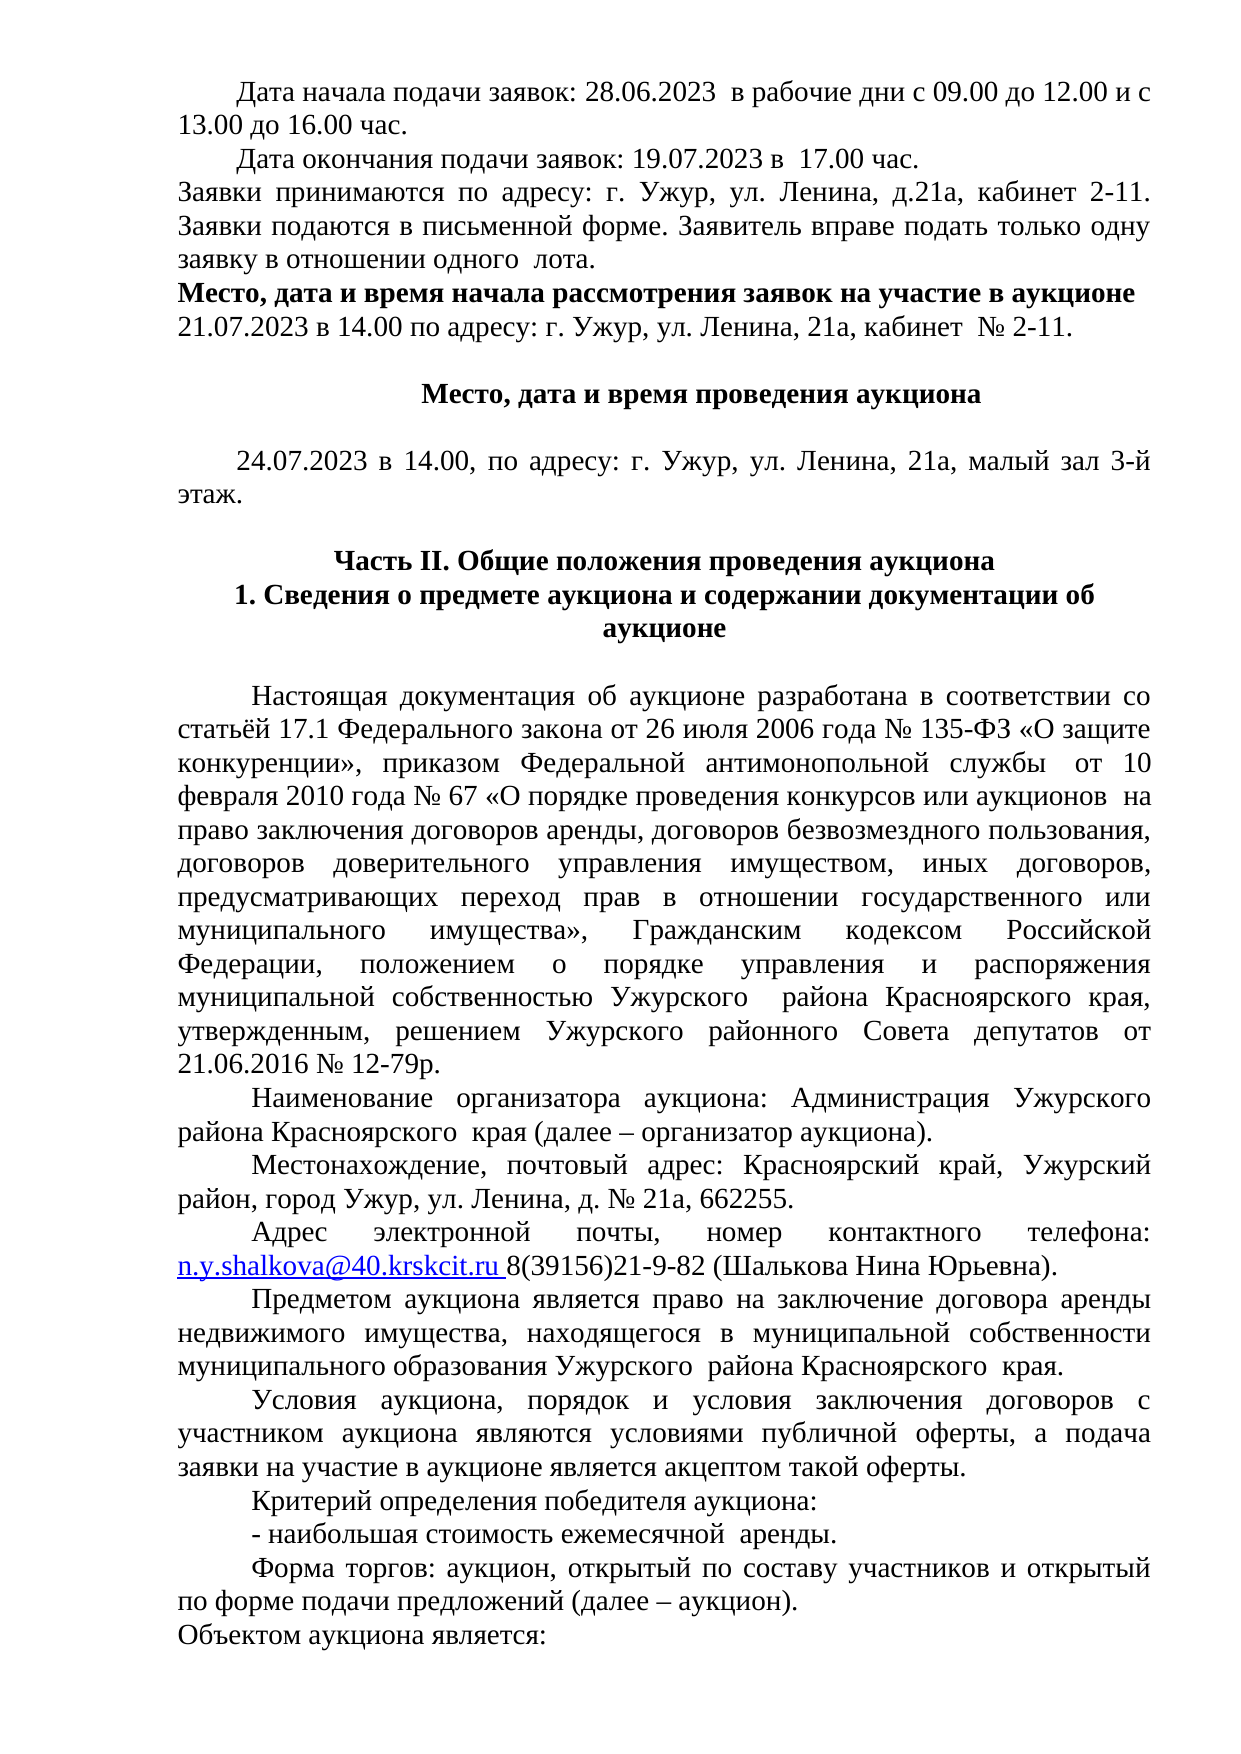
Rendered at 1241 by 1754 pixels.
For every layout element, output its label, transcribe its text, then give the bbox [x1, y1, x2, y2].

text Настоящая документация об аукционе разработана в соответствии со статьёй 17.1 Федерального закона от 26 июля 2006 года № 135-ФЗ «О защите конкуренции», приказом Федеральной антимонопольной службы от 10 февраля 2010 года № 67 «О порядке проведения конкурсов или аукционов на право заключения договоров аренды, договоров безвозмездного пользования, договоров доверительного управления имуществом, иных договоров, предусматривающих переход прав в отношении государственного или муниципального имущества», Гражданским кодексом Российской Федерации, положением о порядке управления и распоряжения муниципальной собственностью Ужурского района Красноярского края, утвержденным, решением Ужурского районного Совета депутатов от 21.06.2016 № 12-79р. [177, 678, 1152, 1080]
text Условия аукциона, порядок и условия заключения договоров с участником аукциона являются условиями публичной оферты, а подача заявки на участие в аукционе является акцептом такой оферты. [177, 1382, 1152, 1483]
text Местонахождение, почтовый адрес: Красноярский край, Ужурский район, город Ужур, ул. Ленина, д. № 21а, 662255. [177, 1147, 1152, 1214]
text Дата окончания подачи заявок: 19.07.2023 в 17.00 час. [177, 141, 1152, 174]
text Адрес электронной почты, номер контактного телефона: n.y.shalkova@40.krskcit.ru 8(39156)21-9-82 (Шалькова Нина Юрьевна). [177, 1214, 1152, 1281]
text Наименование организатора аукциона: Администрация Ужурского района Красноярского края (далее – организатор аукциона). [177, 1080, 1152, 1147]
text Критерий определения победителя аукциона: [177, 1483, 1152, 1516]
text Форма торгов: аукцион, открытый по составу участников и открытый по форме подачи предложений (далее – аукцион). [177, 1550, 1152, 1617]
text Заявки принимаются по адресу: г. Ужур, ул. Ленина, д.21а, кабинет 2-11. Заявки подаются в письменной форме. Заявитель вправе подать только одну заявку в отношении одного лота. [177, 174, 1152, 275]
text Часть II. Общие положения проведения аукциона [177, 543, 1152, 577]
text Место, дата и время начала рассмотрения заявок на участие в аукционе [177, 275, 1152, 309]
text Объектом аукциона является: [177, 1617, 1152, 1650]
text 21.07.2023 в 14.00 по адресу: г. Ужур, ул. Ленина, 21а, кабинет № 2-11. [177, 309, 1152, 342]
text 24.07.2023 в 14.00, по адресу: г. Ужур, ул. Ленина, 21а, малый зал 3-й этаж. [177, 443, 1152, 510]
text Место, дата и время проведения аукциона [177, 376, 1152, 409]
text - наибольшая стоимость ежемесячной аренды. [177, 1516, 1152, 1550]
text Дата начала подачи заявок: 28.06.2023 в рабочие дни с 09.00 до 12.00 и с 13.00 до 16.00 час. [177, 74, 1152, 141]
text Предметом аукциона является право на заключение договора аренды недвижимого имущества, находящегося в муниципальной собственности муниципального образования Ужурского района Красноярского края. [177, 1281, 1152, 1382]
text 1. Сведения о предмете аукциона и содержании документации об аукционе [177, 577, 1152, 644]
